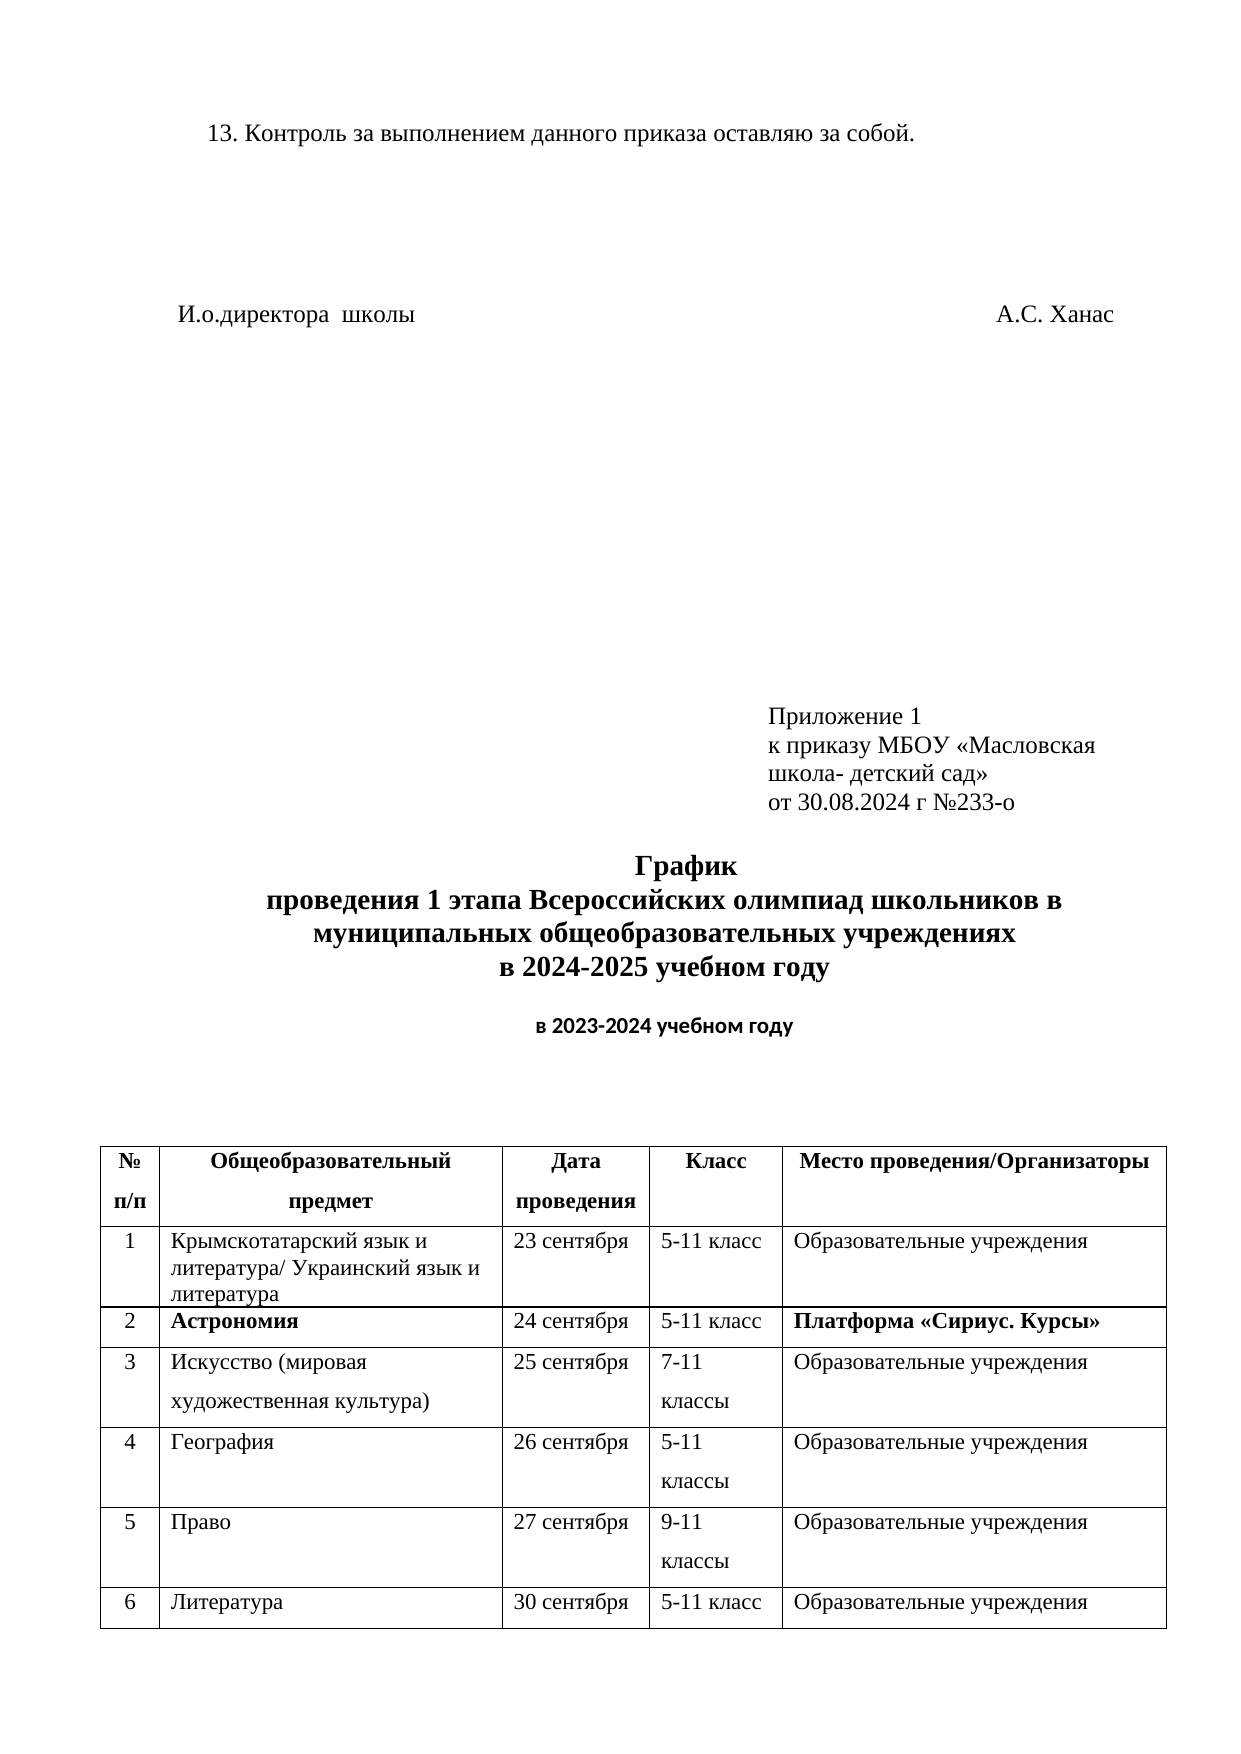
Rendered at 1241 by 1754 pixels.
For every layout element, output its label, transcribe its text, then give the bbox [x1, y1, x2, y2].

table_cell 23 сентября [503, 1227, 649, 1306]
table_cell 24 сентября [503, 1308, 649, 1347]
table_header Место проведения/Организаторы [783, 1147, 1166, 1226]
table_cell 27 сентября [503, 1508, 649, 1587]
table_header Класс [650, 1147, 782, 1226]
table_cell 6 [101, 1588, 159, 1627]
table_cell Образовательные учреждения [783, 1588, 1166, 1627]
table_header Общеобразовательный предмет [160, 1147, 502, 1226]
table_cell Образовательные учреждения [783, 1508, 1166, 1587]
table_header № п/п [101, 1147, 159, 1226]
table_cell 26 сентября [503, 1428, 649, 1507]
table_cell Искусство (мировая художественная культура) [160, 1348, 502, 1427]
table_cell 5 [101, 1508, 159, 1587]
table_cell Платформа «Сириус. Курсы» [783, 1308, 1166, 1347]
table_cell Астрономия [160, 1308, 502, 1347]
text И.о.директора школы А.С. Ханас [177, 299, 1152, 328]
table_header Дата проведения [503, 1147, 649, 1226]
table_cell 5-11 класс [650, 1588, 782, 1627]
text к приказу МБОУ «Масловская школа- детский сад» [768, 730, 1152, 787]
table_cell География [160, 1428, 502, 1507]
text 13. Контроль за выполнением данного приказа оставляю за собой. [177, 118, 1152, 147]
table_cell 5-11 классы [650, 1428, 782, 1507]
text в 2023-2024 учебном году [177, 1012, 1152, 1039]
table_cell 9-11 классы [650, 1508, 782, 1587]
table_cell Крымскотатарский язык и литература/ Украинский язык и литература [160, 1227, 502, 1306]
text Приложение 1 [768, 701, 1152, 730]
table_cell Образовательные учреждения [783, 1428, 1166, 1507]
table_cell 2 [101, 1308, 159, 1347]
text График [177, 848, 1195, 882]
table_cell Право [160, 1508, 502, 1587]
table_cell 5-11 класс [650, 1227, 782, 1306]
table_cell Образовательные учреждения [783, 1227, 1166, 1306]
text проведения 1 этапа Всероссийских олимпиад школьников в муниципальных общеобразовательных учреждениях [177, 882, 1152, 949]
table_cell 5-11 класс [650, 1308, 782, 1347]
text в 2024-2025 учебном году [177, 949, 1152, 982]
table_cell 4 [101, 1428, 159, 1507]
table_cell 7-11 классы [650, 1348, 782, 1427]
table_cell Литература [160, 1588, 502, 1627]
table_cell 30 сентября [503, 1588, 649, 1627]
table_cell 1 [101, 1227, 159, 1306]
table_cell 3 [101, 1348, 159, 1427]
table_cell 25 сентября [503, 1348, 649, 1427]
table_cell Образовательные учреждения [783, 1348, 1166, 1427]
text от 30.08.2024 г №233-о [768, 787, 1152, 816]
